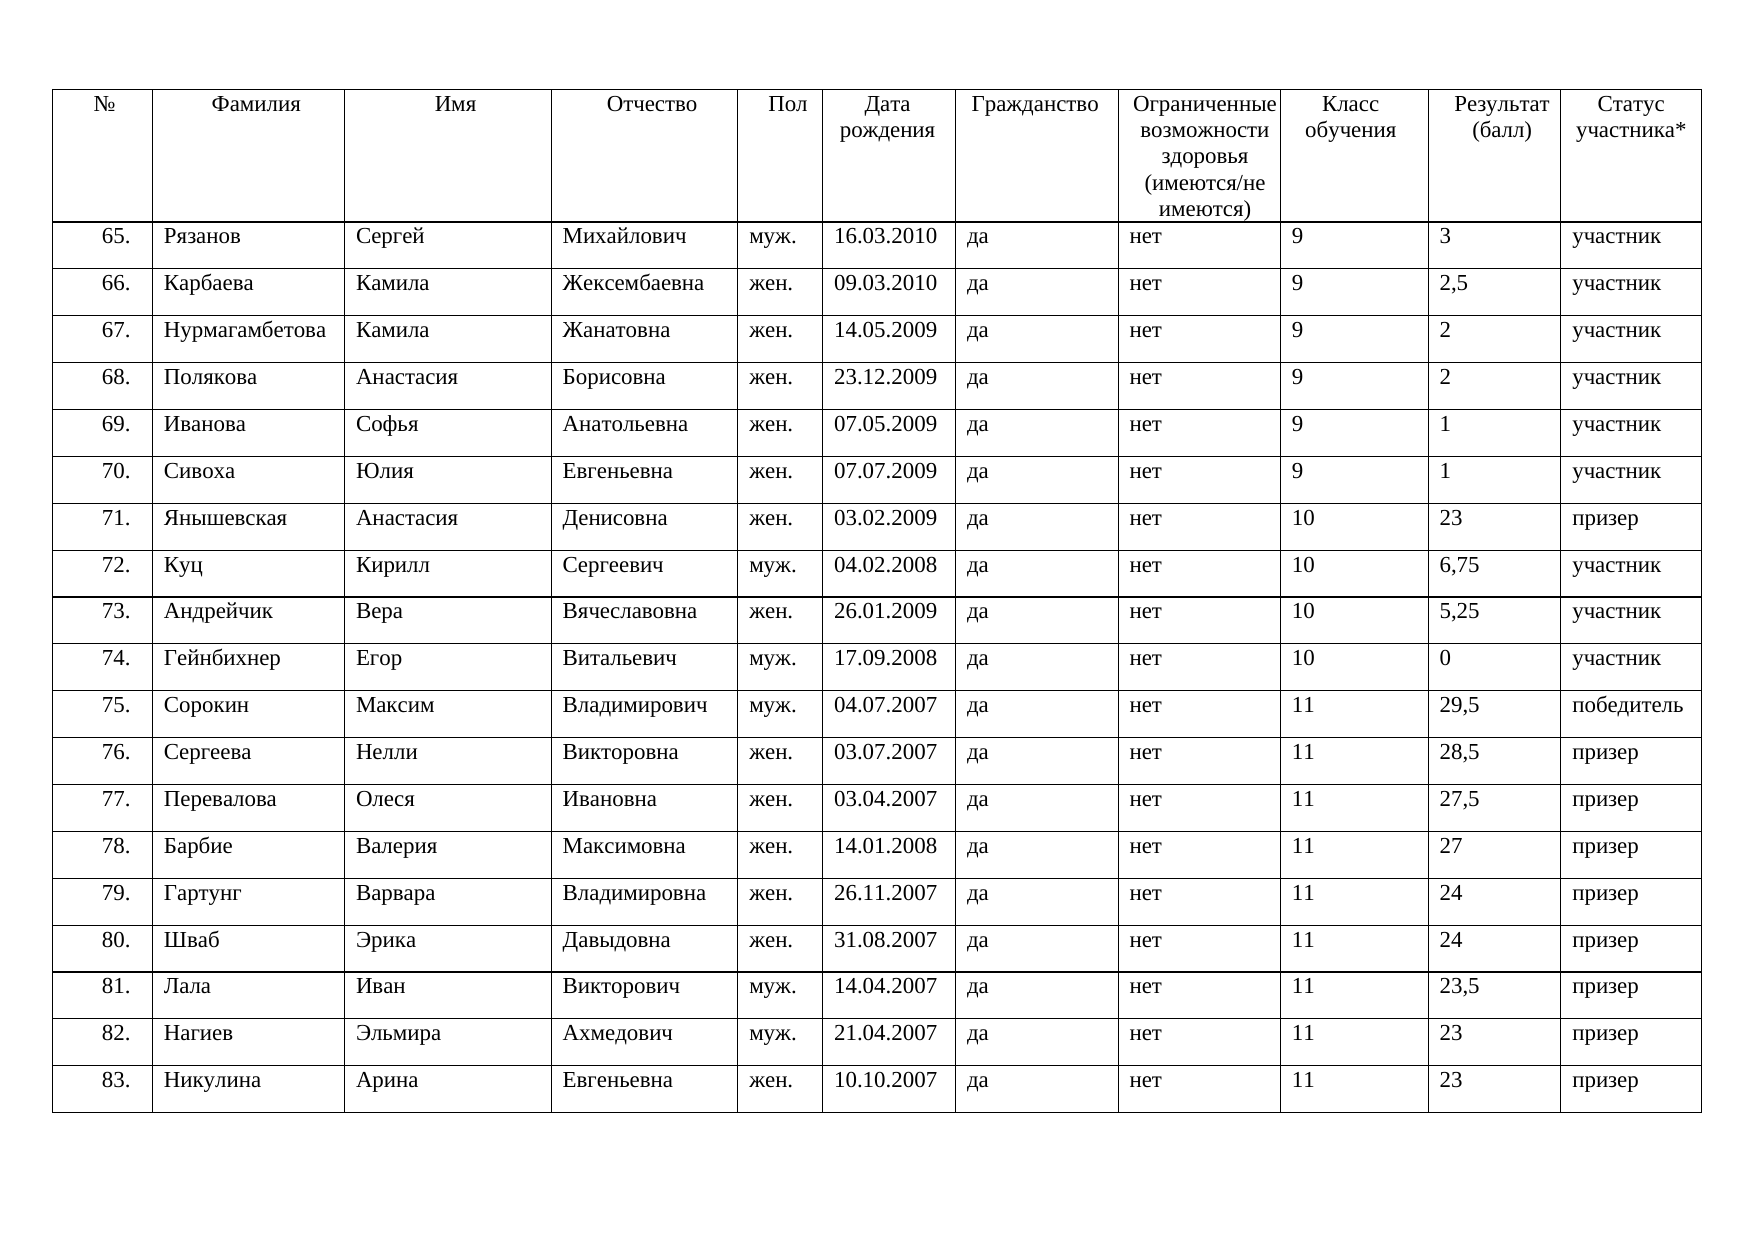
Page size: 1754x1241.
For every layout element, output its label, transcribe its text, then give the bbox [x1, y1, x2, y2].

table_cell да [956, 363, 1118, 409]
table_cell 23.12.2009 [823, 363, 955, 409]
table_cell Андрейчик [153, 598, 344, 643]
table_cell Вера [345, 598, 551, 643]
table_cell нет [1119, 316, 1280, 362]
table_cell Ивановна [552, 785, 737, 831]
table_cell [53, 785, 152, 831]
table_cell жен. [738, 457, 822, 503]
table_cell жен. [738, 410, 822, 456]
table_cell Нагиев [153, 1019, 344, 1065]
table_cell победитель [1561, 691, 1701, 737]
table_cell 2 [1429, 363, 1560, 409]
table_cell да [956, 457, 1118, 503]
table_cell да [956, 738, 1118, 784]
table_cell Куц [153, 551, 344, 596]
table_cell да [956, 410, 1118, 456]
table_cell да [956, 1066, 1118, 1112]
table_cell Сергеева [153, 738, 344, 784]
table_cell нет [1119, 879, 1280, 924]
table_header Пол [738, 90, 822, 221]
table_cell 1 [1429, 410, 1560, 456]
table_cell жен. [738, 269, 822, 315]
table_cell нет [1119, 223, 1280, 268]
table_cell 9 [1281, 223, 1428, 268]
table_cell 26.01.2009 [823, 598, 955, 643]
table_cell Сергей [345, 223, 551, 268]
table_cell Юлия [345, 457, 551, 503]
table_cell 23 [1429, 1066, 1560, 1112]
table_header Ограниченные возможности здоровья (имеются/не имеются) [1119, 90, 1280, 221]
table_cell 10 [1281, 504, 1428, 549]
table_cell участник [1561, 598, 1701, 643]
table_cell Никулина [153, 1066, 344, 1112]
table_header Фамилия [153, 90, 344, 221]
table_cell Евгеньевна [552, 1066, 737, 1112]
table_cell 11 [1281, 1019, 1428, 1065]
table_cell [53, 1066, 152, 1112]
table_cell участник [1561, 269, 1701, 315]
table_cell нет [1119, 926, 1280, 971]
table_cell Витальевич [552, 644, 737, 690]
table_cell призер [1561, 1019, 1701, 1065]
table_cell нет [1119, 691, 1280, 737]
table_cell 11 [1281, 785, 1428, 831]
table_cell участник [1561, 363, 1701, 409]
table_cell Карбаева [153, 269, 344, 315]
table_cell Жексембаевна [552, 269, 737, 315]
table_cell нет [1119, 551, 1280, 596]
table_cell нет [1119, 504, 1280, 549]
table_cell 10 [1281, 598, 1428, 643]
table_cell Денисовна [552, 504, 737, 549]
table_cell да [956, 644, 1118, 690]
table_cell Арина [345, 1066, 551, 1112]
table_cell [53, 316, 152, 362]
table_cell Барбие [153, 832, 344, 878]
table_cell да [956, 316, 1118, 362]
table_cell 9 [1281, 457, 1428, 503]
table_cell 14.04.2007 [823, 973, 955, 1018]
table_cell жен. [738, 1066, 822, 1112]
table_header Отчество [552, 90, 737, 221]
table_cell Давыдовна [552, 926, 737, 971]
table_cell Нелли [345, 738, 551, 784]
table_cell 24 [1429, 879, 1560, 924]
table_cell Борисовна [552, 363, 737, 409]
table_cell участник [1561, 644, 1701, 690]
table_cell [53, 598, 152, 643]
table_cell Максимовна [552, 832, 737, 878]
table_cell да [956, 832, 1118, 878]
table_cell жен. [738, 738, 822, 784]
table_cell Егор [345, 644, 551, 690]
table_cell Шваб [153, 926, 344, 971]
table_cell Гейнбихнер [153, 644, 344, 690]
table_cell Анастасия [345, 363, 551, 409]
table_cell 14.01.2008 [823, 832, 955, 878]
table_cell 9 [1281, 269, 1428, 315]
table_cell 11 [1281, 879, 1428, 924]
table_header Гражданство [956, 90, 1118, 221]
table_cell да [956, 223, 1118, 268]
table_cell жен. [738, 316, 822, 362]
table_cell муж. [738, 691, 822, 737]
table_cell 6,75 [1429, 551, 1560, 596]
table_cell [53, 223, 152, 268]
table_cell 10 [1281, 551, 1428, 596]
table_header Имя [345, 90, 551, 221]
table_header № [53, 90, 152, 221]
table_cell 0 [1429, 644, 1560, 690]
table_cell 03.02.2009 [823, 504, 955, 549]
table_cell Евгеньевна [552, 457, 737, 503]
table_cell Варвара [345, 879, 551, 924]
table_cell 21.04.2007 [823, 1019, 955, 1065]
table_cell да [956, 269, 1118, 315]
table_cell участник [1561, 223, 1701, 268]
table_cell нет [1119, 738, 1280, 784]
table_cell участник [1561, 316, 1701, 362]
table_cell 14.05.2009 [823, 316, 955, 362]
table_cell муж. [738, 644, 822, 690]
table_cell 10.10.2007 [823, 1066, 955, 1112]
table_cell [53, 926, 152, 971]
table_cell Эрика [345, 926, 551, 971]
table_cell 3 [1429, 223, 1560, 268]
table_cell призер [1561, 738, 1701, 784]
table_cell жен. [738, 785, 822, 831]
table_header Результат (балл) [1429, 90, 1560, 221]
table_cell Софья [345, 410, 551, 456]
table_cell Нурмагамбетова [153, 316, 344, 362]
table_cell 9 [1281, 316, 1428, 362]
table_cell [53, 410, 152, 456]
table_cell [53, 973, 152, 1018]
table_cell [53, 738, 152, 784]
table_cell Эльмира [345, 1019, 551, 1065]
table_cell 11 [1281, 926, 1428, 971]
table_cell нет [1119, 457, 1280, 503]
table_cell Сергеевич [552, 551, 737, 596]
table_header Статус участника* [1561, 90, 1701, 221]
table_cell нет [1119, 785, 1280, 831]
table_cell [53, 504, 152, 549]
table_cell Викторовна [552, 738, 737, 784]
table_cell жен. [738, 832, 822, 878]
table_cell жен. [738, 504, 822, 549]
table_cell призер [1561, 1066, 1701, 1112]
table_cell да [956, 504, 1118, 549]
table_cell Сорокин [153, 691, 344, 737]
table_cell [53, 832, 152, 878]
table_cell 28,5 [1429, 738, 1560, 784]
table_cell муж. [738, 223, 822, 268]
table_cell участник [1561, 457, 1701, 503]
table_cell [53, 1019, 152, 1065]
table_cell жен. [738, 598, 822, 643]
table_cell 31.08.2007 [823, 926, 955, 971]
table_cell участник [1561, 551, 1701, 596]
table_cell 16.03.2010 [823, 223, 955, 268]
table_cell 27,5 [1429, 785, 1560, 831]
table_cell жен. [738, 363, 822, 409]
table_cell 11 [1281, 832, 1428, 878]
table_cell нет [1119, 832, 1280, 878]
table_cell да [956, 691, 1118, 737]
table_cell Янышевская [153, 504, 344, 549]
table_cell да [956, 926, 1118, 971]
table_cell муж. [738, 551, 822, 596]
table_header Дата рождения [823, 90, 955, 221]
table_cell 11 [1281, 1066, 1428, 1112]
table_cell 2 [1429, 316, 1560, 362]
table_cell жен. [738, 879, 822, 924]
table_cell 24 [1429, 926, 1560, 971]
table_cell 29,5 [1429, 691, 1560, 737]
table_cell Анастасия [345, 504, 551, 549]
table_cell [53, 269, 152, 315]
table_cell нет [1119, 644, 1280, 690]
table_cell 5,25 [1429, 598, 1560, 643]
table_cell нет [1119, 1066, 1280, 1112]
table_cell 9 [1281, 363, 1428, 409]
table_cell нет [1119, 973, 1280, 1018]
table_cell муж. [738, 973, 822, 1018]
table_cell Олеся [345, 785, 551, 831]
table_cell 17.09.2008 [823, 644, 955, 690]
table_cell 9 [1281, 410, 1428, 456]
table_cell да [956, 1019, 1118, 1065]
table_cell Перевалова [153, 785, 344, 831]
table_cell да [956, 879, 1118, 924]
table_cell [53, 551, 152, 596]
table_cell [53, 879, 152, 924]
table_cell 11 [1281, 691, 1428, 737]
table_cell Камила [345, 269, 551, 315]
table_cell да [956, 551, 1118, 596]
table_cell 07.05.2009 [823, 410, 955, 456]
table_cell [53, 457, 152, 503]
table_cell призер [1561, 504, 1701, 549]
table_cell Владимировна [552, 879, 737, 924]
table_cell нет [1119, 410, 1280, 456]
table_cell призер [1561, 832, 1701, 878]
table_cell Рязанов [153, 223, 344, 268]
table_cell да [956, 973, 1118, 1018]
table_cell Иванова [153, 410, 344, 456]
table_cell Кирилл [345, 551, 551, 596]
table_cell 03.04.2007 [823, 785, 955, 831]
table_cell Лала [153, 973, 344, 1018]
table_cell жен. [738, 926, 822, 971]
table_cell 11 [1281, 973, 1428, 1018]
table_cell Викторович [552, 973, 737, 1018]
table_cell 04.02.2008 [823, 551, 955, 596]
table_cell Михайлович [552, 223, 737, 268]
table_cell призер [1561, 879, 1701, 924]
table_cell участник [1561, 410, 1701, 456]
table_cell Ахмедович [552, 1019, 737, 1065]
table_cell Вячеславовна [552, 598, 737, 643]
table_cell [53, 691, 152, 737]
table_cell Полякова [153, 363, 344, 409]
table_cell 03.07.2007 [823, 738, 955, 784]
table_cell 27 [1429, 832, 1560, 878]
table_cell 09.03.2010 [823, 269, 955, 315]
table_cell [53, 363, 152, 409]
table_cell 2,5 [1429, 269, 1560, 315]
table_cell Гартунг [153, 879, 344, 924]
table_cell муж. [738, 1019, 822, 1065]
table_cell 07.07.2009 [823, 457, 955, 503]
table_cell 23 [1429, 504, 1560, 549]
table_cell Максим [345, 691, 551, 737]
table_cell призер [1561, 973, 1701, 1018]
table_cell Валерия [345, 832, 551, 878]
table_cell призер [1561, 926, 1701, 971]
table_cell да [956, 785, 1118, 831]
table_cell Иван [345, 973, 551, 1018]
table_cell 10 [1281, 644, 1428, 690]
table_cell Сивоха [153, 457, 344, 503]
table_cell призер [1561, 785, 1701, 831]
table_cell нет [1119, 598, 1280, 643]
table_cell нет [1119, 1019, 1280, 1065]
table_cell 1 [1429, 457, 1560, 503]
table_cell 26.11.2007 [823, 879, 955, 924]
table_cell 04.07.2007 [823, 691, 955, 737]
table_cell 11 [1281, 738, 1428, 784]
table_cell Владимирович [552, 691, 737, 737]
table_cell Жанатовна [552, 316, 737, 362]
table_cell Анатольевна [552, 410, 737, 456]
table_header Класс обучения [1281, 90, 1428, 221]
table_cell 23,5 [1429, 973, 1560, 1018]
table_cell нет [1119, 363, 1280, 409]
table_cell да [956, 598, 1118, 643]
table_cell Камила [345, 316, 551, 362]
table_cell 23 [1429, 1019, 1560, 1065]
table_cell нет [1119, 269, 1280, 315]
table_cell [53, 644, 152, 690]
